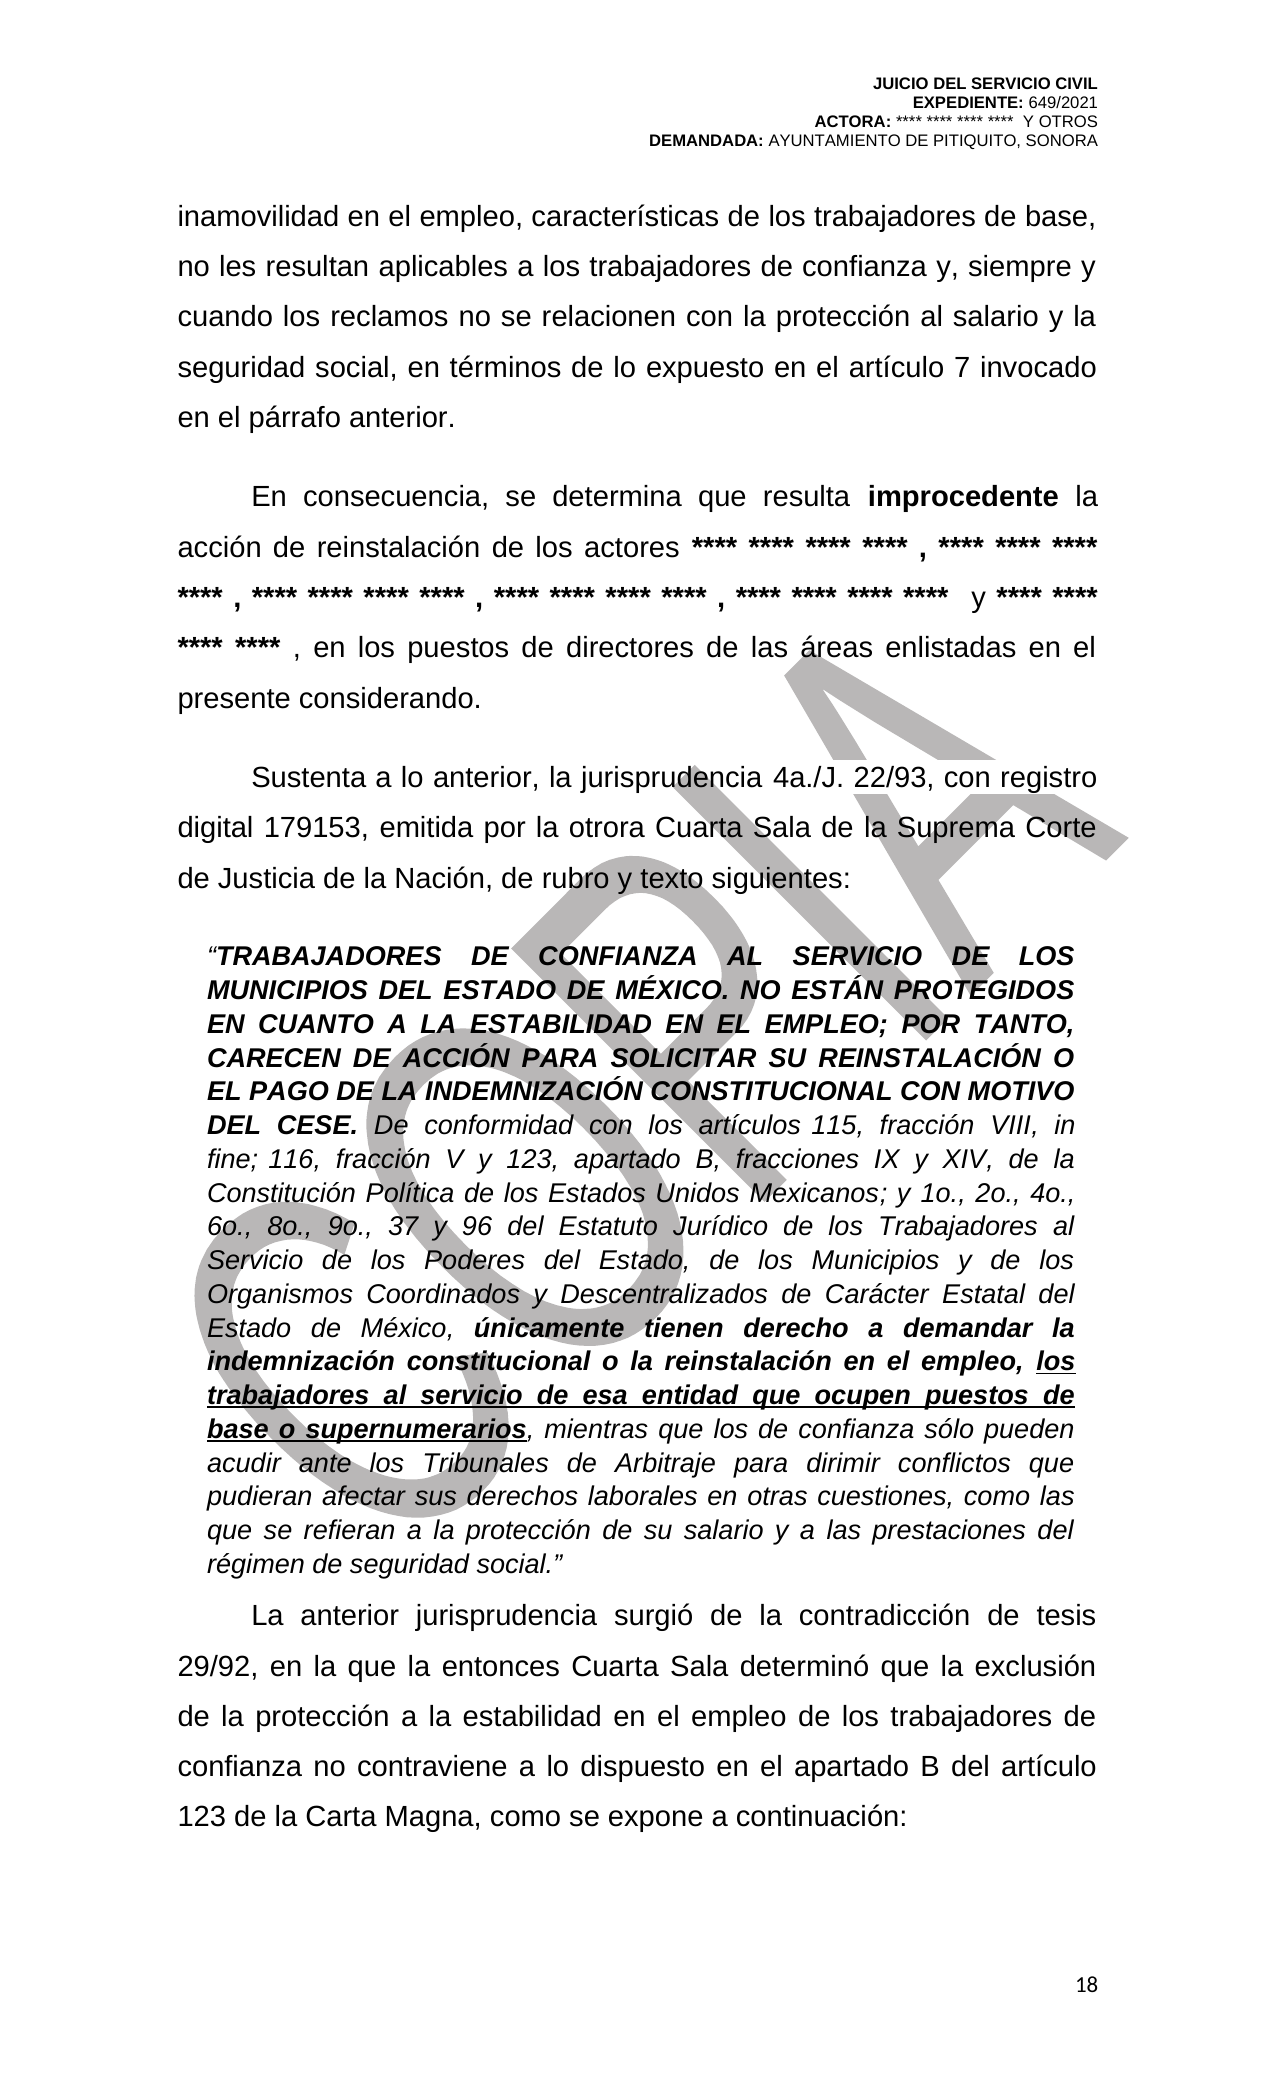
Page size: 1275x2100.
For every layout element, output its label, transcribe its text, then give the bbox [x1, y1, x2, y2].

text Sustenta a lo anterior, la jurisprudencia 4a./J. 22/93, con registro digital 179153, emitida por la otrora Cuarta Sala de la Suprema Corte de Justicia de la Nación, de rubro y texto siguientes: [177, 760, 1098, 894]
text “TRABAJADORES DE CONFIANZA AL SERVICIO DE LOS MUNICIPIOS DEL ESTADO DE MÉXICO. NO ESTÁN PROTEGIDOS EN CUANTO A LA ESTABILIDAD EN EL EMPLEO; POR TANTO, CARECEN DE ACCIÓN PARA SOLICITAR SU REINSTALACIÓN O EL PAGO DE LA INDEMNIZACIÓN CONSTITUCIONAL CON MOTIVO DEL CESE. De conformidad con los artículos 115, fracción VIII, in fine; 116, fracción V y 123, apartado B, fracciones IX y XIV, de la Constitución Política de los Estados Unidos Mexicanos; y 1o., 2o., 4o., 6o., 8o., 9o., 37 y 96 del Estatuto Jurídico de los Trabajadores al Servicio de los Poderes del Estado, de los Municipios y de los Organismos Coordinados y Descentralizados de Carácter Estatal del Estado de México, únicamente tienen derecho a demandar la indemnización constitucional o la reinstalación en el empleo, los trabajadores al servicio de esa entidad que ocupen puestos de base o supernumerarios, mientras que los de confianza sólo pueden acudir ante los Tribunales de Arbitraje para dirimir conflictos que pudieran afectar sus derechos laborales en otras cuestiones, como las que se refieran a la protección de su salario y a las prestaciones del régimen de seguridad social.” [207, 940, 1078, 1579]
text La anterior jurisprudencia surgió de la contradicción de tesis 29/92, en la que la entonces Cuarta Sala determinó que la exclusión de la protección a la estabilidad en el empleo de los trabajadores de confianza no contraviene a lo dispuesto en el apartado B del artículo 123 de la Carta Magna, como se expone a continuación: [177, 1598, 1098, 1833]
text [177, 199, 1098, 433]
text En consecuencia, se determina que resulta improcedente la acción de reinstalación de los actores **** **** **** **** , **** **** **** **** , **** **** **** **** , **** **** **** **** , **** **** **** **** y **** **** **** **** , en los puestos de directores de las áreas enlistadas en el presente considerando. [177, 479, 1098, 714]
